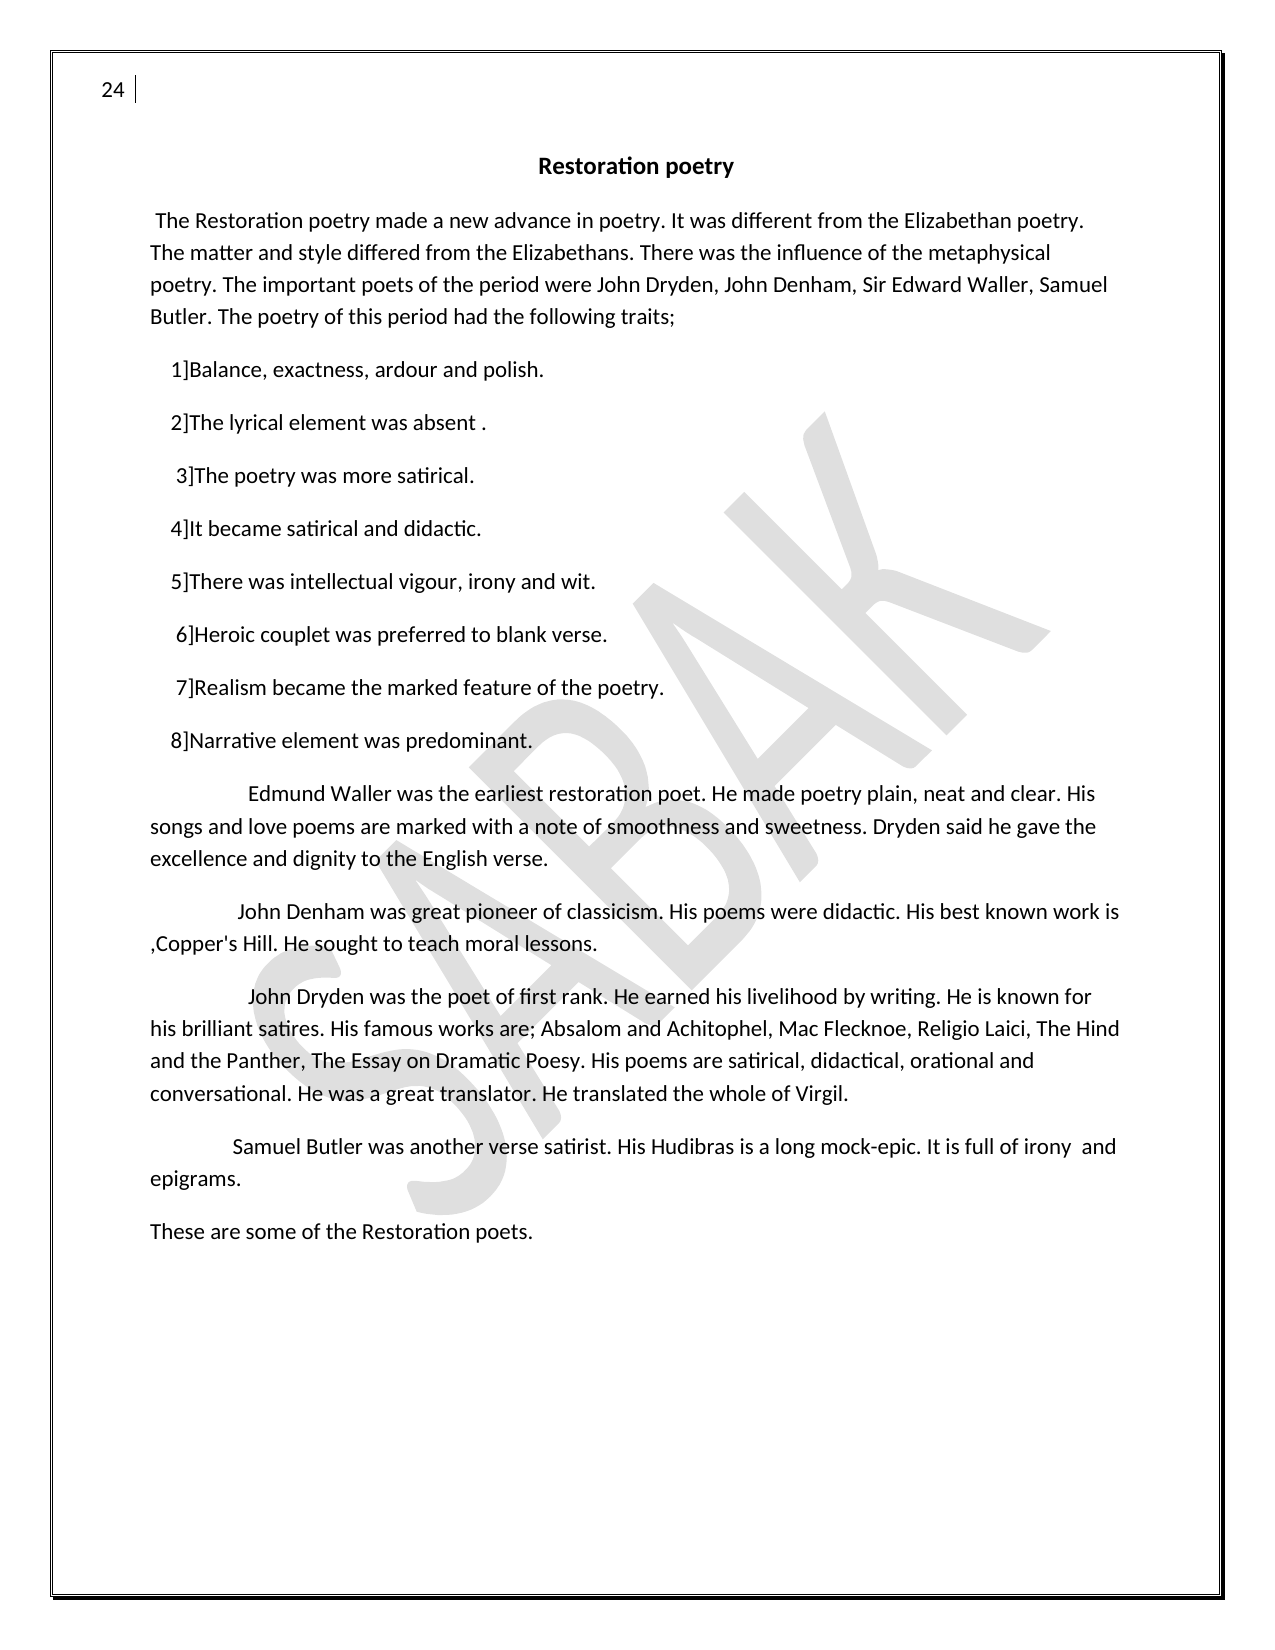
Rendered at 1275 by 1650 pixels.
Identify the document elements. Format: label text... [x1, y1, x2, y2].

text John Denham was great pioneer of classicism. His poems were didactic. His best known work is ,Copper's Hill. He sought to teach moral lessons. [150, 897, 1122, 957]
text 8]Narrative element was predominant. [150, 727, 1122, 754]
text 7]Realism became the marked feature of the poetry. [150, 673, 1122, 702]
text Edmund Waller was the earliest restoration poet. He made poetry plain, neat and clear. His songs and love poems are marked with a note of smoothness and sweetness. Dryden said he gave the excellence and dignity to the English verse. [150, 779, 1122, 872]
text John Dryden was the poet of first rank. He earned his livelihood by writing. He is known for his brilliant satires. His famous works are; Absalom and Achitophel, Mac Flecknoe, Religio Laici, The Hind and the Panther, The Essay on Dramatic Poesy. His poems are satirical, didactical, orational and conversational. He was a great translator. He translated the whole of Virgil. [150, 982, 1122, 1107]
text 1]Balance, exactness, ardour and polish. [150, 355, 1122, 383]
text Samuel Butler was another verse satirist. His Hudibras is a long mock-epic. It is full of irony and epigrams. [150, 1132, 1122, 1192]
text These are some of the Restoration poets. [150, 1217, 1122, 1245]
text 4]It became satirical and didactic. [150, 514, 1122, 542]
text The Restoration poetry made a new advance in poetry. It was different from the Elizabethan poetry. The matter and style differed from the Elizabethans. There was the influence of the metaphysical poetry. The important poets of the period were John Dryden, John Denham, Sir Edward Waller, Samuel Butler. The poetry of this period had the following traits; [150, 206, 1122, 330]
text Restoration poetry [150, 150, 1122, 181]
text 6]Heroic couplet was preferred to blank verse. [150, 621, 1122, 648]
text 2]The lyrical element was absent . [150, 408, 1122, 436]
text 3]The poetry was more satirical. [150, 461, 1122, 489]
text 5]There was intellectual vigour, irony and wit. [150, 567, 1122, 596]
